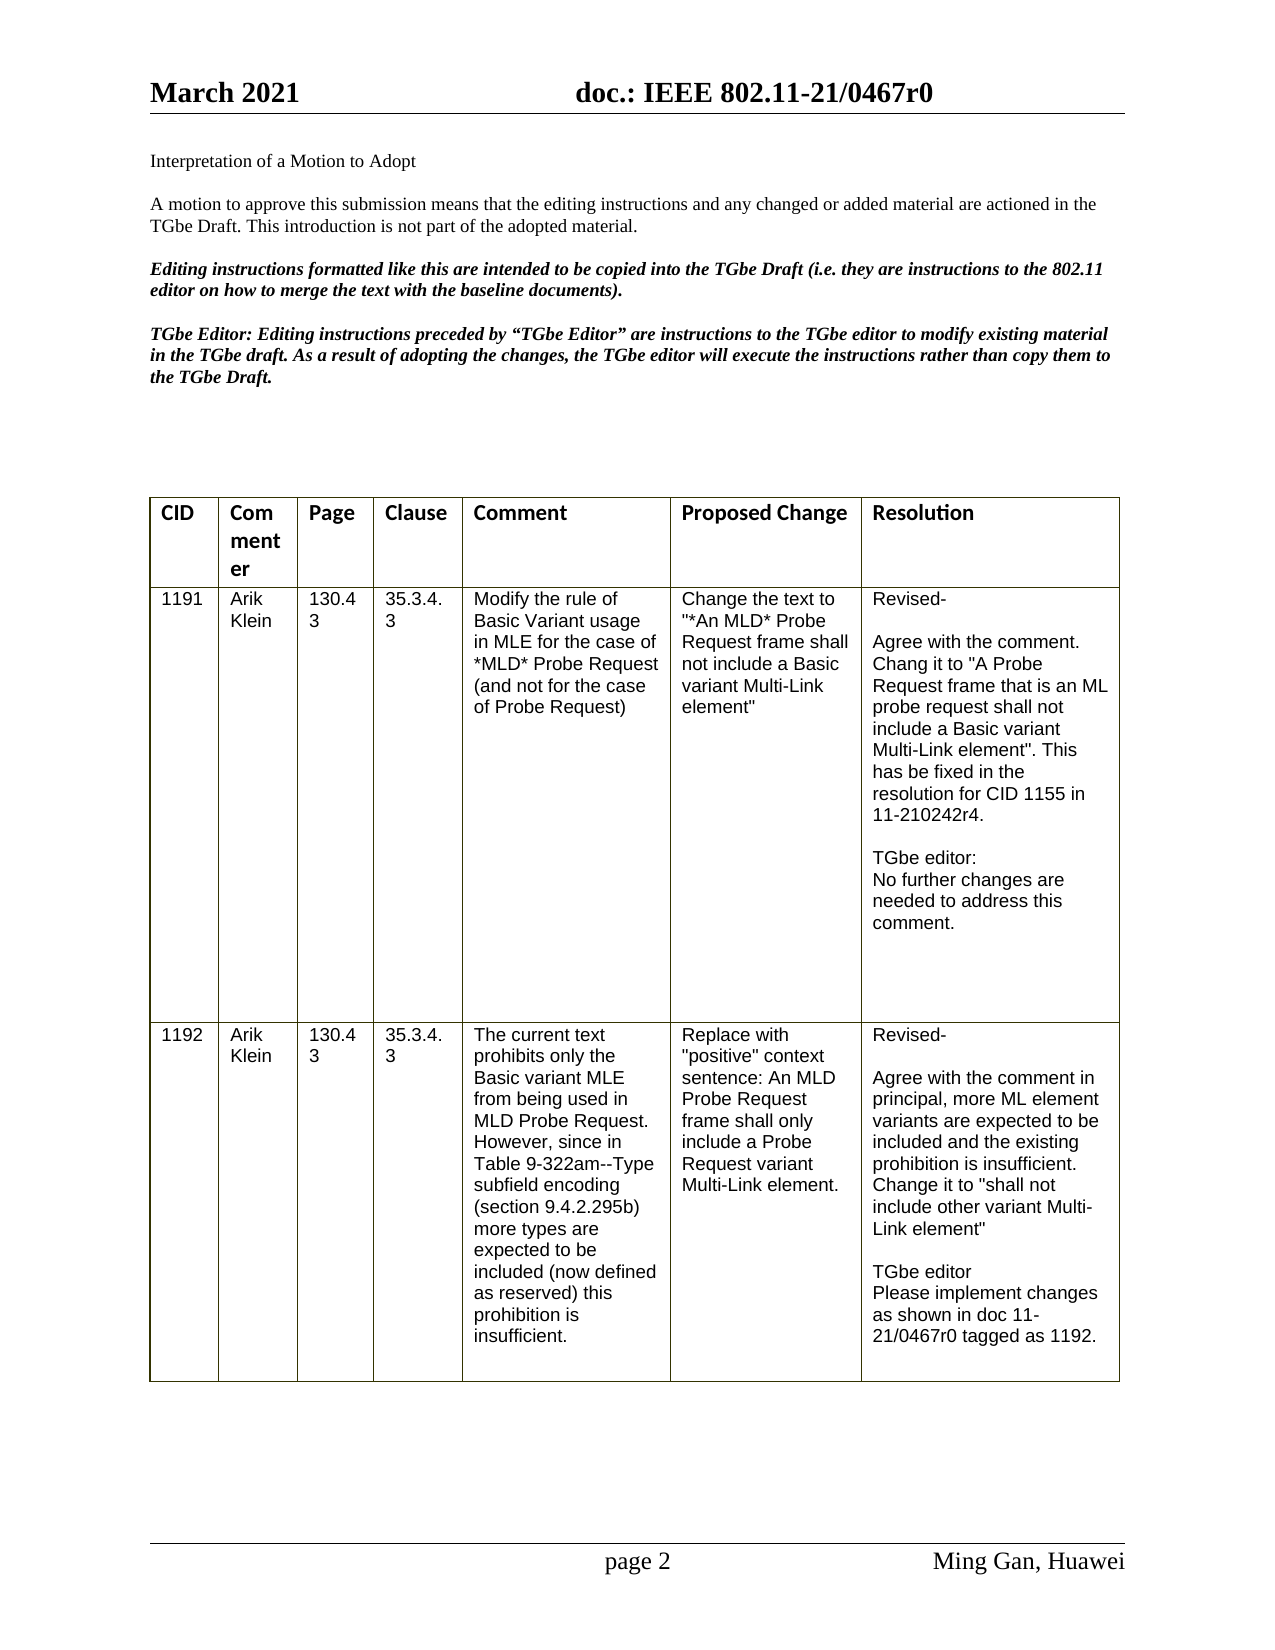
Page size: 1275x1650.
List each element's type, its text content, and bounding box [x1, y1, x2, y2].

text Editing instructions formatted like this are intended to be copied into the TGbe Draft (i.e. they are instructions to the 802.11 editor on how to merge the text with the baseline documents). [150, 258, 1125, 301]
table_header Resolution [862, 498, 1119, 587]
table_cell Replace with "positive" context sentence: An MLD Probe Request frame shall only include a Probe Request variant Multi-Link element. [671, 1023, 861, 1381]
table_cell 1191 [151, 588, 218, 1022]
table_header Proposed Change [671, 498, 861, 587]
table_cell 130.43 [298, 588, 373, 1022]
table_cell Arik Klein [219, 1023, 297, 1381]
table_cell 35.3.4.3 [374, 588, 462, 1022]
text Interpretation of a Motion to Adopt [150, 150, 1125, 172]
table_cell 1192 [151, 1023, 218, 1381]
table_header Commenter [219, 498, 297, 587]
text TGbe Editor: Editing instructions preceded by “TGbe Editor” are instructions to the TGbe editor to modify existing material in the TGbe draft. As a result of adopting the changes, the TGbe editor will execute the instructions rather than copy them to the TGbe Draft. [150, 322, 1125, 387]
table_cell Revised- Agree with the comment. Chang it to "A Probe Request frame that is an ML probe request shall not include a Basic variant Multi-Link element". This has be fixed in the resolution for CID 1155 in 11-210242r4. TGbe editor: No further changes are needed to address this comment. [862, 588, 1119, 1022]
table_cell Change the text to "*An MLD* Probe Request frame shall not include a Basic variant Multi-Link element" [671, 588, 861, 1022]
table_header Page [298, 498, 373, 587]
table_cell Modify the rule of Basic Variant usage in MLE for the case of *MLD* Probe Request (and not for the case of Probe Request) [463, 588, 670, 1022]
table_cell Arik Klein [219, 588, 297, 1022]
table_cell 35.3.4.3 [374, 1023, 462, 1381]
table_header CID [151, 498, 218, 587]
table_cell The current text prohibits only the Basic variant MLE from being used in MLD Probe Request. However, since in Table 9-322am--Type subfield encoding (section 9.4.2.295b) more types are expected to be included (now defined as reserved) this prohibition is insufficient. [463, 1023, 670, 1381]
table_cell Revised- Agree with the comment in principal, more ML element variants are expected to be included and the existing prohibition is insufficient. Change it to "shall not include other variant Multi-Link element" TGbe editor Please implement changes as shown in doc 11-21/0467r0 tagged as 1192. [862, 1023, 1119, 1381]
table_cell 130.43 [298, 1023, 373, 1381]
table_header Clause [374, 498, 462, 587]
text A motion to approve this submission means that the editing instructions and any changed or added material are actioned in the TGbe Draft. This introduction is not part of the adopted material. [150, 193, 1125, 236]
table_header Comment [463, 498, 670, 587]
